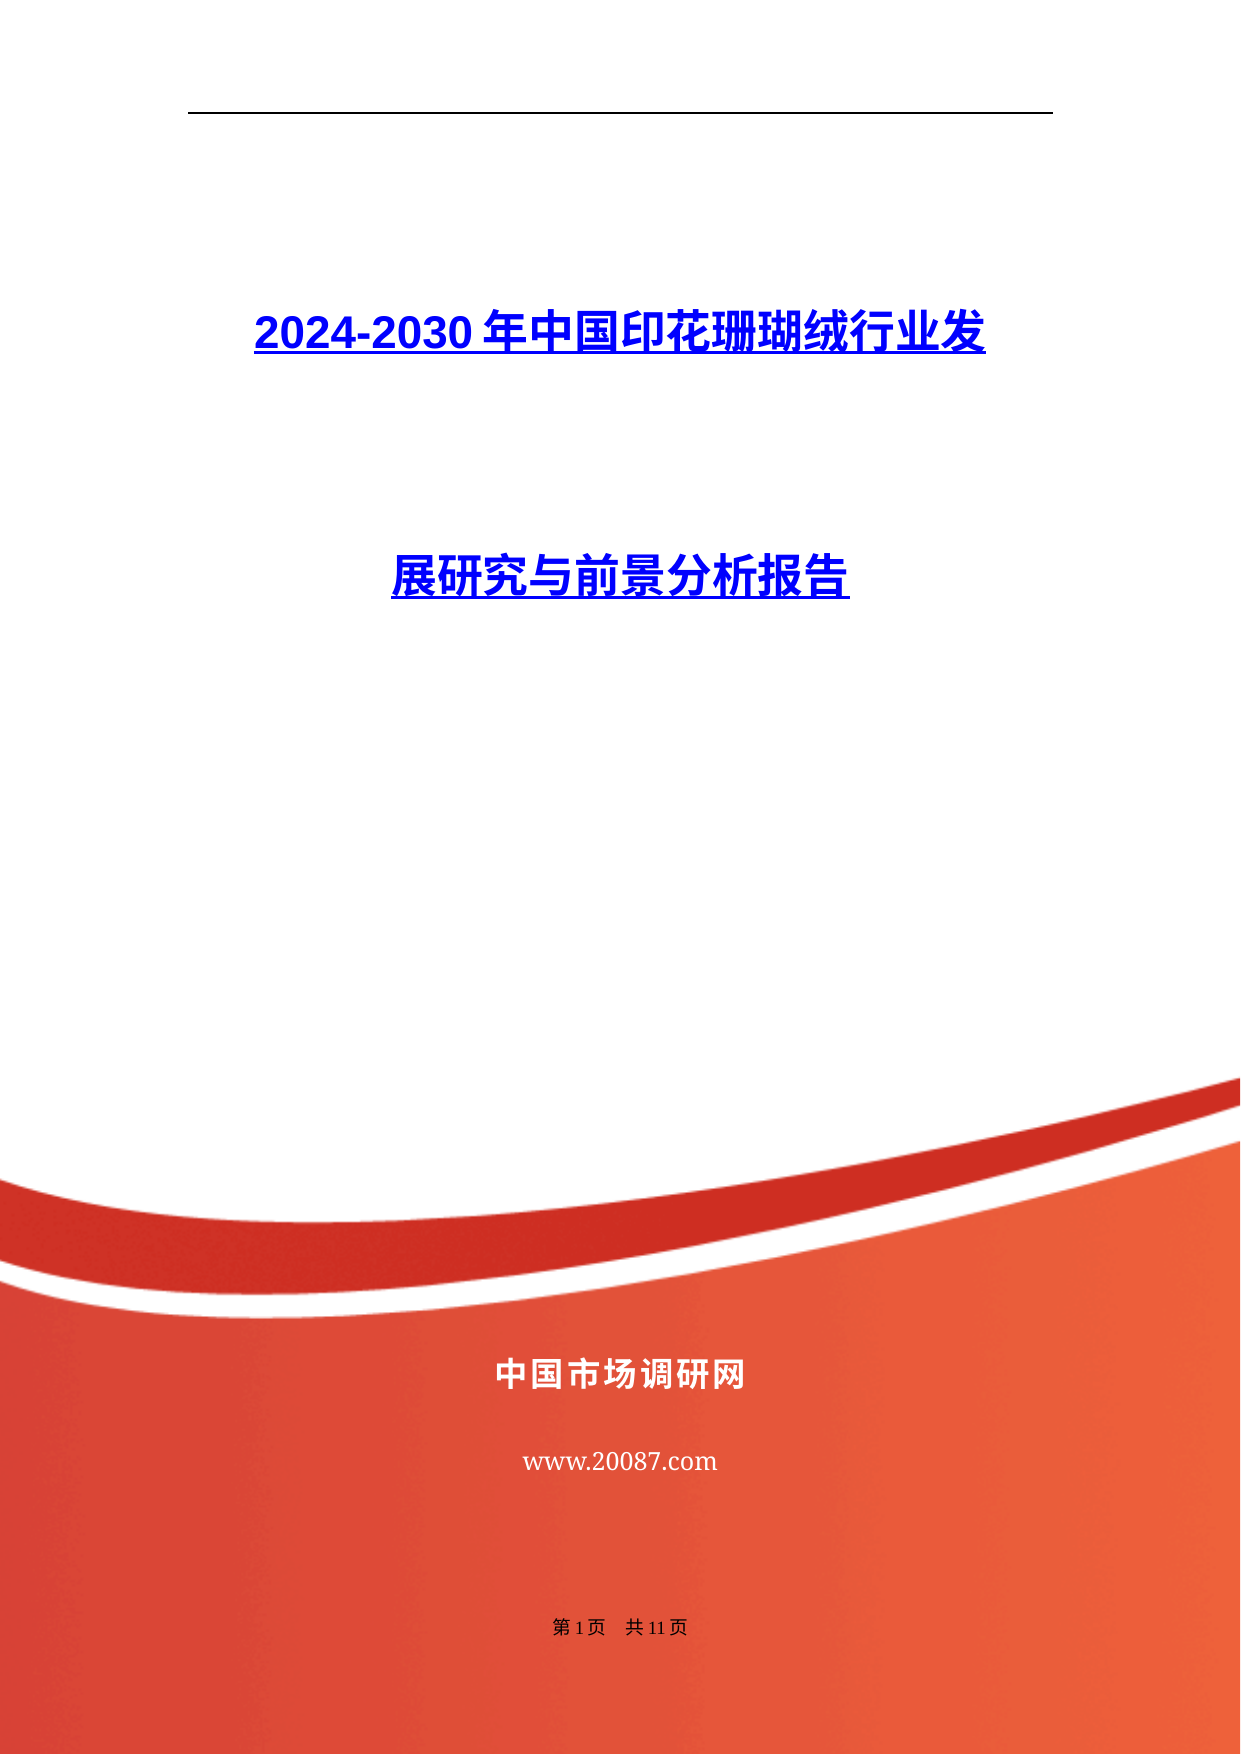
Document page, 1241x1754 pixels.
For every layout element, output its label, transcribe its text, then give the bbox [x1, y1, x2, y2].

table_header 2024-2030年中国印花珊瑚绒行业发展研究与前景分析报告 [188, 207, 1053, 773]
text www.20087.com [187, 1428, 1053, 1493]
subtitle 中国市场调研网 [187, 1339, 1053, 1404]
picture [0, 1006, 1241, 1754]
